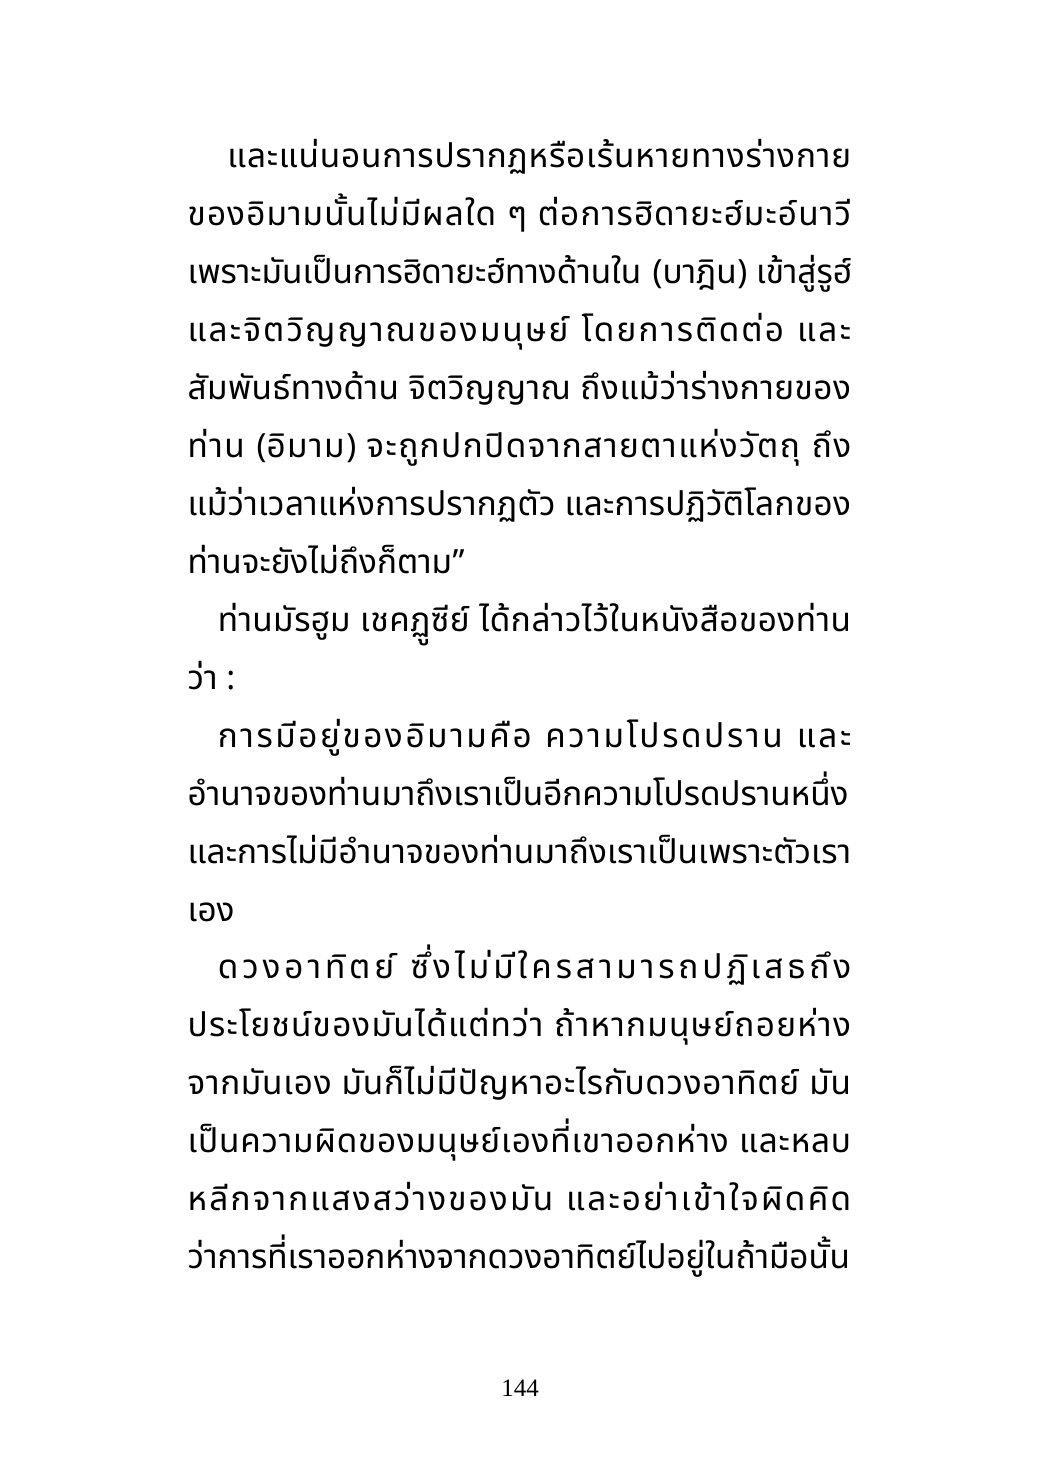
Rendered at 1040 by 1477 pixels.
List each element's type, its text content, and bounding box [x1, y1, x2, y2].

text ท่านมัรฮูม เชคฏูซีย์ ได้กล่าวไว้ในหนังสือของท่านว่า : [187, 596, 852, 704]
text การมีอยู่ของอิมามคือ ความโปรดปราน และอำนาจของท่านมาถึงเราเป็นอีกความโปรดปรานหนึ่ง และการไม่มีอำนาจของท่านมาถึงเราเป็นเพราะตัวเราเอง [187, 712, 852, 936]
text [187, 943, 852, 1283]
text และแน่นอนการปรากฏหรือเร้นหายทางร่างกายของอิมามนั้นไม่มีผลใด ๆ ต่อการฮิดายะฮ์มะอ์นาวี เพราะมันเป็นการฮิดายะฮ์ทางด้านใน (บาฎิน) เข้าสู่รูฮ์ และจิตวิญญาณของมนุษย์ โดยการติดต่อ และสัมพันธ์ทางด้าน จิตวิญญาณ ถึงแม้ว่าร่างกายของท่าน (อิมาม) จะถูกปกปิดจากสายตาแห่งวัตถุ ถึงแม้ว่าเวลาแห่งการปรากฏตัว และการปฏิวัติโลกของท่านจะยังไม่ถึงก็ตาม” [187, 132, 852, 588]
